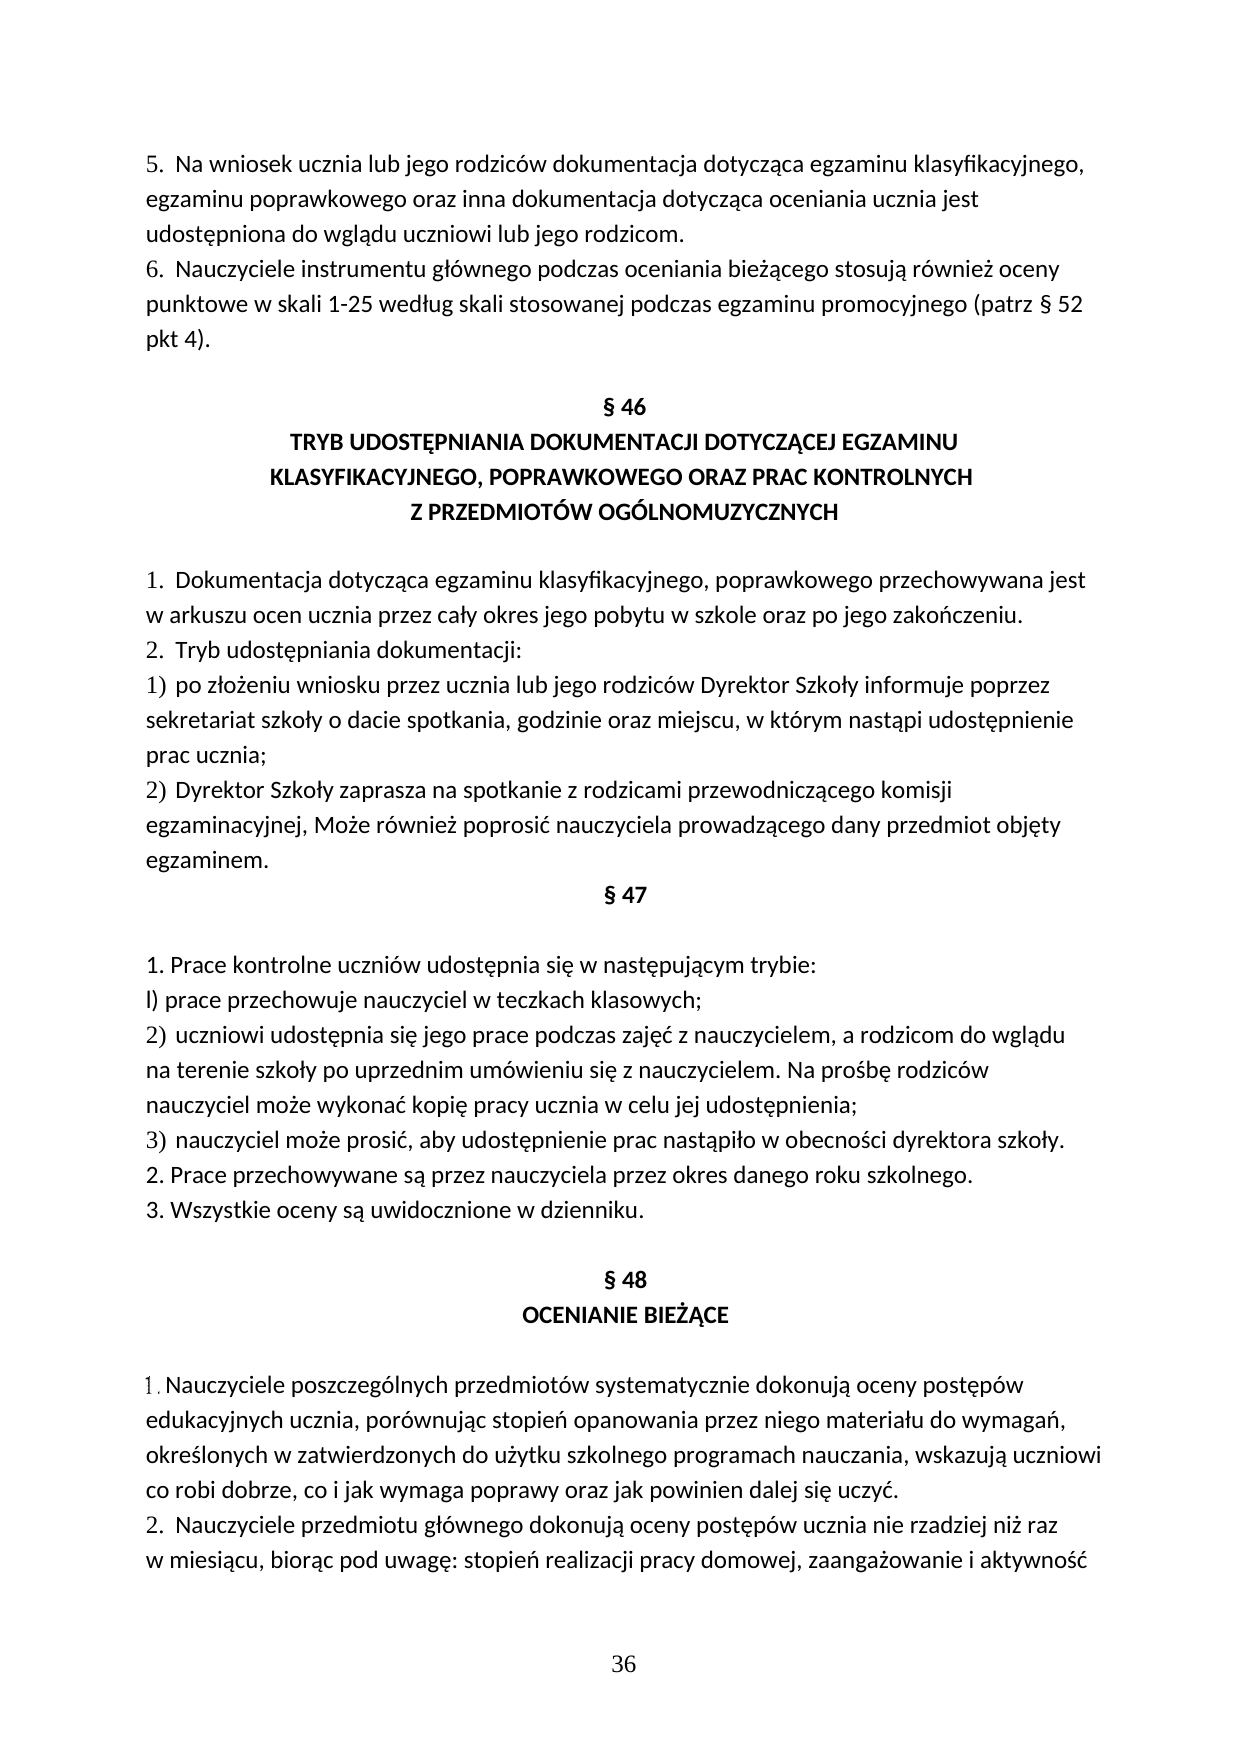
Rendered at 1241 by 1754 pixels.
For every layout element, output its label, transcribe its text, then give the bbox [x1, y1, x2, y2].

list Dokumentacja dotycząca egzaminu klasyfikacyjnego, poprawkowego przechowywana jest w arkuszu ocen ucznia przez cały okres jego pobytu w szkole oraz po jego zakończeniu. [146, 564, 1103, 630]
list Na wniosek ucznia lub jego rodziców dokumentacja dotycząca egzaminu klasyfikacyjnego, egzaminu poprawkowego oraz inna dokumentacja dotycząca oceniania ucznia jest udostępniona do wglądu uczniowi lub jego rodzicom. [146, 148, 1103, 249]
list Nauczyciele instrumentu głównego podczas oceniania bieżącego stosują również oceny punktowe w skali 1-25 według skali stosowanej podczas egzaminu promocyjnego (patrz § 52 pkt 4). [146, 253, 1103, 354]
list uczniowi udostępnia się jego prace podczas zajęć z nauczycielem, a rodzicom do wglądu na terenie szkoły po uprzednim umówieniu się z nauczycielem. Na prośbę rodziców nauczyciel może wykonać kopię pracy ucznia w celu jej udostępnienia; [146, 1019, 1095, 1120]
text 3. Wszystkie oceny są uwidocznione w dzienniku. [146, 1194, 1103, 1225]
text KLASYFIKACYJNEGO, POPRAWKOWEGO ORAZ PRAC KONTROLNYCH Z PRZEDMIOTÓW OGÓLNOMUZYCZNYCH [146, 461, 1103, 527]
text 1. Prace kontrolne uczniów udostępnia się w następującym trybie: [146, 949, 1103, 980]
picture [145, 1376, 160, 1394]
list Tryb udostępniania dokumentacji: [146, 634, 1103, 665]
text § 48 [147, 1264, 1103, 1295]
list po złożeniu wniosku przez ucznia lub jego rodziców Dyrektor Szkoły informuje poprzez sekretariat szkoły o dacie spotkania, godzinie oraz miejscu, w którym nastąpi udostępnienie prac ucznia; [146, 669, 1103, 770]
text Nauczyciele poszczególnych przedmiotów systematycznie dokonują oceny postępów edukacyjnych ucznia, porównując stopień opanowania przez niego materiału do wymagań, określonych w zatwierdzonych do użytku szkolnego programach nauczania, wskazują uczniowi co robi dobrze, co i jak wymaga poprawy oraz jak powinien dalej się uczyć. [146, 1369, 1103, 1505]
text l) prace przechowuje nauczyciel w teczkach klasowych; [146, 984, 1103, 1015]
text 2. Prace przechowywane są przez nauczyciela przez okres danego roku szkolnego. [146, 1159, 1095, 1190]
text TRYB UDOSTĘPNIANIA DOKUMENTACJI DOTYCZĄCEJ EGZAMINU [146, 426, 1103, 457]
text § 47 [147, 879, 1103, 910]
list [146, 1509, 1103, 1575]
text § 46 [146, 391, 1103, 422]
list nauczyciel może prosić, aby udostępnienie prac nastąpiło w obecności dyrektora szkoły. [146, 1124, 1095, 1155]
text OCENIANIE BIEŻĄCE [147, 1299, 1103, 1330]
list Dyrektor Szkoły zaprasza na spotkanie z rodzicami przewodniczącego komisji egzaminacyjnej, Może również poprosić nauczyciela prowadzącego dany przedmiot objęty egzaminem. [146, 774, 1103, 875]
